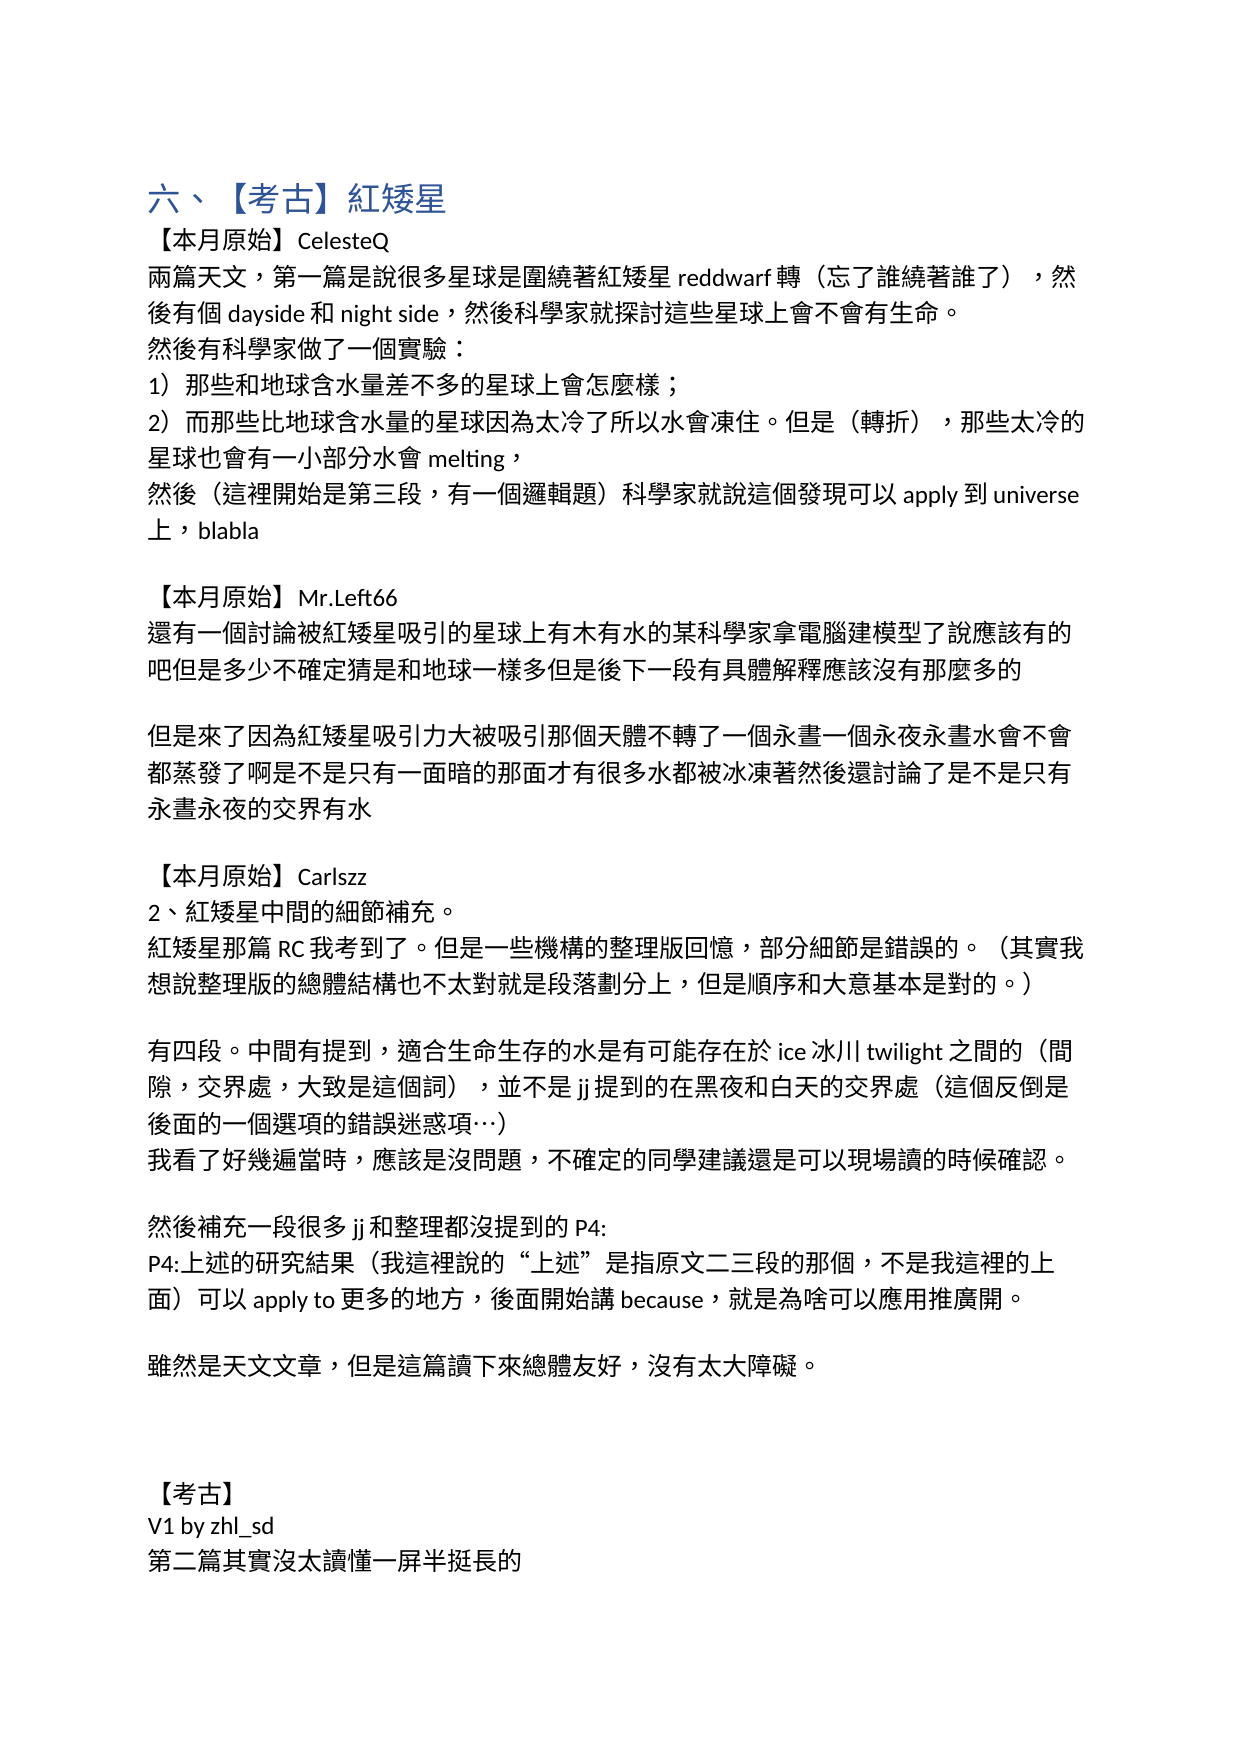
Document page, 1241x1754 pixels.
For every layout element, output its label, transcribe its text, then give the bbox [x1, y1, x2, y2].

text 然後有科學家做了一個實驗： [148, 329, 1093, 366]
text 【本月原始】CelesteQ [148, 221, 1093, 257]
text 2、紅矮星中間的細節補充。 [148, 892, 1093, 929]
text 雖然是天文文章，但是這篇讀下來總體友好，沒有太大障礙。 [148, 1346, 1093, 1383]
subtitle 六、【考古】紅矮星 [148, 173, 1093, 221]
text 兩篇天文，第一篇是說很多星球是圍繞著紅矮星reddwarf轉（忘了誰繞著誰了），然後有個dayside和night side，然後科學家就探討這些星球上會不會有生命。 [148, 257, 1093, 329]
text 紅矮星那篇RC我考到了。但是一些機構的整理版回憶，部分細節是錯誤的。（其實我想說整理版的總體結構也不太對就是段落劃分上，但是順序和大意基本是對的。） [148, 929, 1093, 1001]
text 我看了好幾遍當時，應該是沒問題，不確定的同學建議還是可以現場讀的時候確認。 [148, 1140, 1093, 1177]
text 第二篇其實沒太讀懂一屏半挺長的 [148, 1541, 1093, 1577]
text 有四段。中間有提到，適合生命生存的水是有可能存在於ice冰川twilight之間的（間隙，交界處，大致是這個詞），並不是jj提到的在黑夜和白天的交界處（這個反倒是後面的一個選項的錯誤迷惑項…） [148, 1032, 1093, 1140]
text 1）那些和地球含水量差不多的星球上會怎麼樣； [148, 366, 1093, 402]
text 2）而那些比地球含水量的星球因為太冷了所以水會凍住。但是（轉折），那些太冷的星球也會有一小部分水會melting， [148, 402, 1093, 474]
text V1 by zhl_sd [148, 1511, 1093, 1541]
text P4:上述的研究結果（我這裡說的“上述”是指原文二三段的那個，不是我這裡的上面）可以apply to更多的地方，後面開始講because，就是為啥可以應用推廣開。 [148, 1243, 1093, 1316]
text 然後補充一段很多jj和整理都沒提到的P4: [148, 1207, 1093, 1243]
text 但是來了因為紅矮星吸引力大被吸引那個天體不轉了一個永晝一個永夜永晝水會不會都蒸發了啊是不是只有一面暗的那面才有很多水都被冰凍著然後還討論了是不是只有永晝永夜的交界有水 [148, 717, 1093, 826]
text 【本月原始】Carlszz [148, 856, 1093, 892]
text 還有一個討論被紅矮星吸引的星球上有木有水的某科學家拿電腦建模型了說應該有的吧但是多少不確定猜是和地球一樣多但是後下一段有具體解釋應該沒有那麼多的 [148, 614, 1093, 686]
text 然後（這裡開始是第三段，有一個邏輯題）科學家就說這個發現可以apply到universe上，blabla [148, 474, 1093, 547]
text 【本月原始】Mr.Left66 [148, 578, 1093, 614]
text 【考古】 [148, 1474, 1093, 1511]
